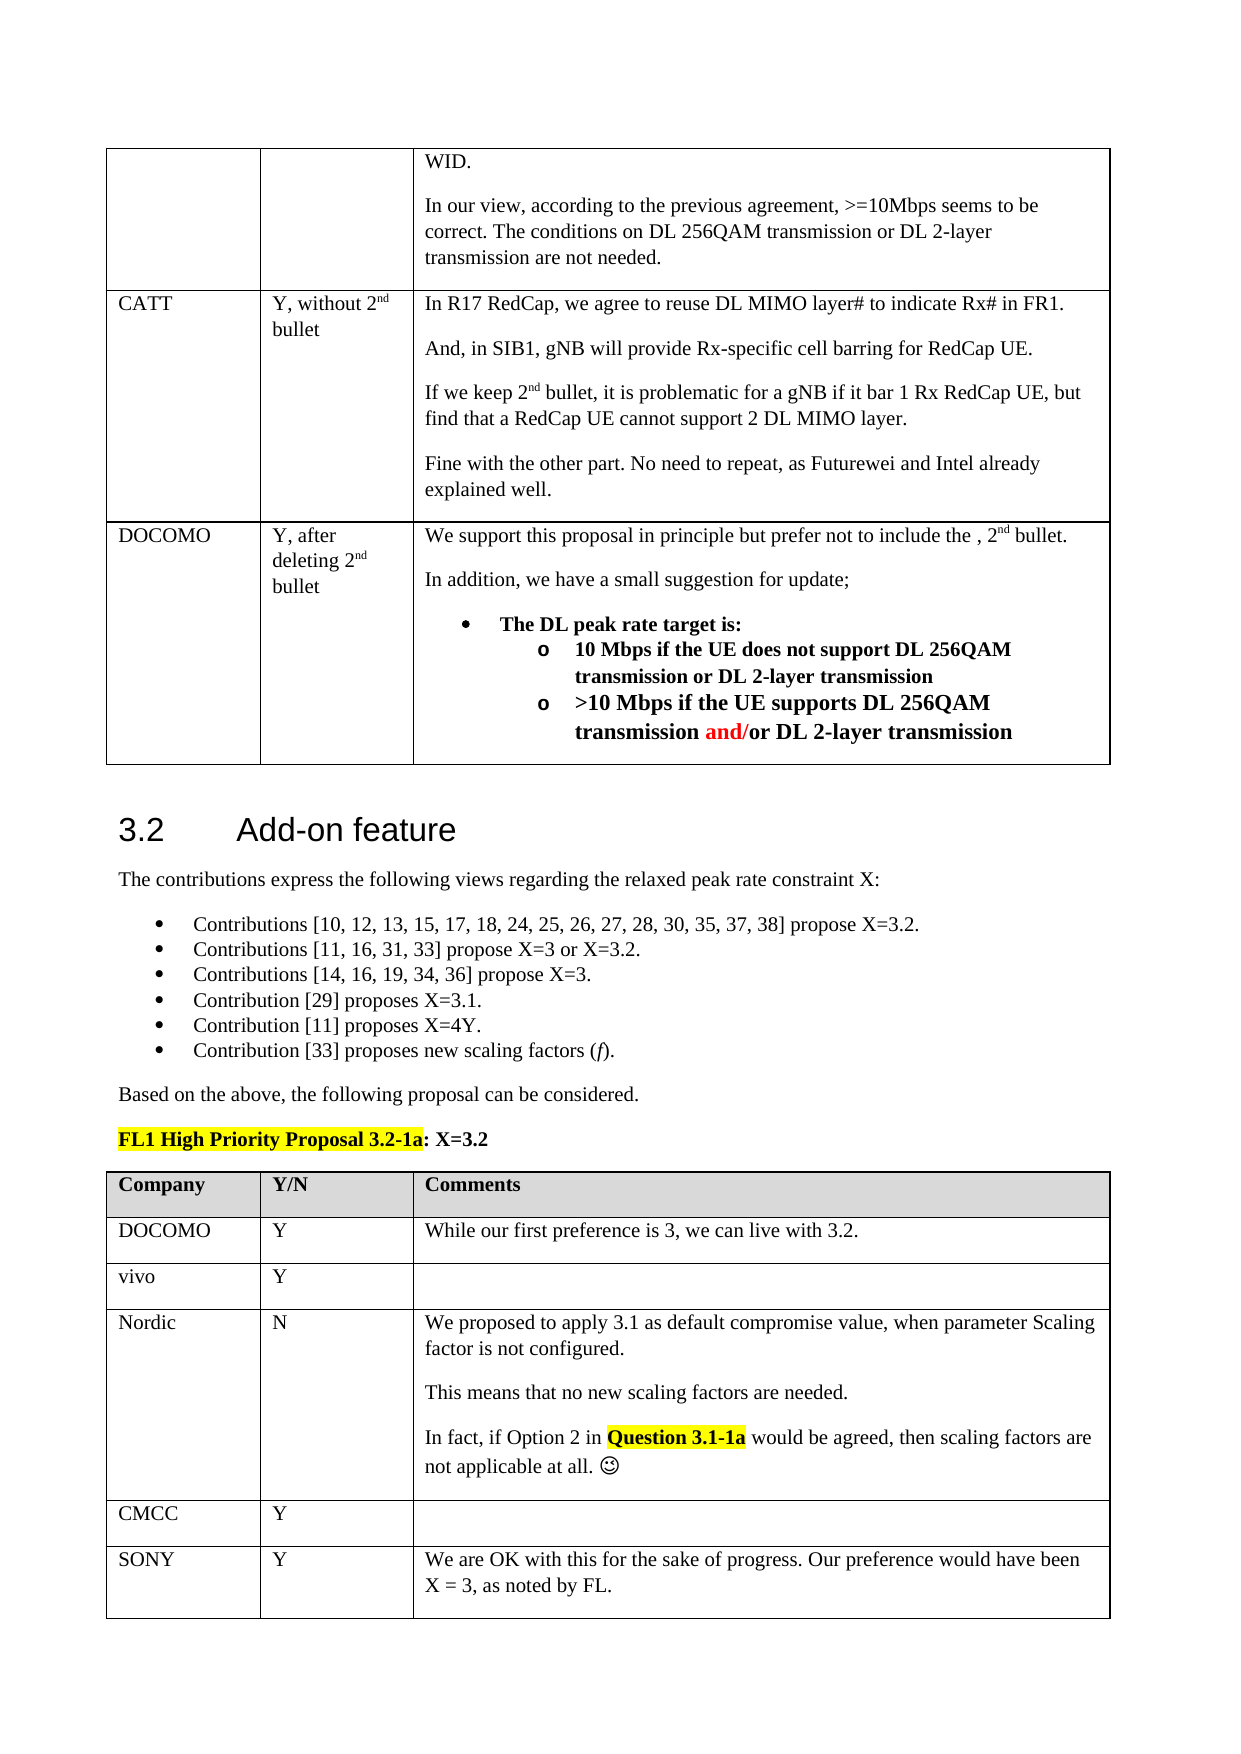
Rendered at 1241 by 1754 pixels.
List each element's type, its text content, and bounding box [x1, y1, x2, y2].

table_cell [261, 149, 413, 290]
table_cell Y [261, 1264, 413, 1308]
list Contributions [10, 12, 13, 15, 17, 18, 24, 25, 26, 27, 28, 30, 35, 37, 38] propose X=3.2. [156, 912, 1122, 936]
table_cell [414, 1501, 1109, 1546]
table_header Comments [414, 1173, 1109, 1217]
table_cell Y [261, 1501, 413, 1546]
table_cell vivo [107, 1264, 260, 1308]
list Contribution [33] proposes new scaling factors (f). [156, 1038, 1122, 1062]
table_cell SONY [107, 1547, 260, 1618]
text Based on the above, the following proposal can be considered. [118, 1082, 1122, 1106]
list Contribution [29] proposes X=3.1. [156, 988, 1122, 1012]
table_cell Nordic [107, 1310, 260, 1500]
list Contributions [11, 16, 31, 33] propose X=3 or X=3.2. [156, 937, 1122, 961]
table_cell [414, 1264, 1109, 1308]
table_cell We proposed to apply 3.1 as default compromise value, when parameter Scaling factor is not configured. This means that no new scaling factors are needed. In fact, if Option 2 in Question 3.1-1a would be agreed, then scaling factors are not applicable at all. 😉 [414, 1310, 1109, 1500]
table_cell CATT [107, 291, 260, 521]
table_cell DOCOMO [107, 1218, 260, 1263]
table_cell N [261, 1310, 413, 1500]
table_cell While our first preference is 3, we can live with 3.2. [414, 1218, 1109, 1263]
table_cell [414, 149, 1109, 290]
table_cell Y, after deleting 2nd bullet [261, 523, 413, 764]
table_cell We support this proposal in principle but prefer not to include the , 2nd bullet. In addition, we have a small suggestion for update; The DL peak rate target is: 10 Mbps if the UE does not support DL 256QAM transmission or DL 2-layer transmission >10 Mbps if the UE supports DL 256QAM transmission and/or DL 2-layer transmission [414, 523, 1109, 764]
list Contributions [14, 16, 19, 34, 36] propose X=3. [156, 962, 1122, 986]
table_cell We are OK with this for the sake of progress. Our preference would have been X = 3, as noted by FL. [414, 1547, 1109, 1618]
table_cell Y, without 2nd bullet [261, 291, 413, 521]
text The contributions express the following views regarding the relaxed peak rate constraint X: [118, 867, 1122, 891]
table_cell Y [261, 1218, 413, 1263]
list Contribution [11] proposes X=4Y. [156, 1013, 1122, 1037]
table_header Y/N [261, 1173, 413, 1217]
table_header Company [107, 1173, 260, 1217]
table_cell In R17 RedCap, we agree to reuse DL MIMO layer# to indicate Rx# in FR1. And, in SIB1, gNB will provide Rx-specific cell barring for RedCap UE. If we keep 2nd bullet, it is problematic for a gNB if it bar 1 Rx RedCap UE, but find that a RedCap UE cannot support 2 DL MIMO layer. Fine with the other part. No need to repeat, as Futurewei and Intel already explained well. [414, 291, 1109, 521]
text 3.2 Add-on feature [118, 810, 1122, 848]
table_cell LG [107, 149, 260, 290]
table_cell CMCC [107, 1501, 260, 1546]
table_cell DOCOMO [107, 523, 260, 764]
text FL1 High Priority Proposal 3.2-1a: X=3.2 [423, 1127, 1122, 1151]
table_cell Y [261, 1547, 413, 1618]
